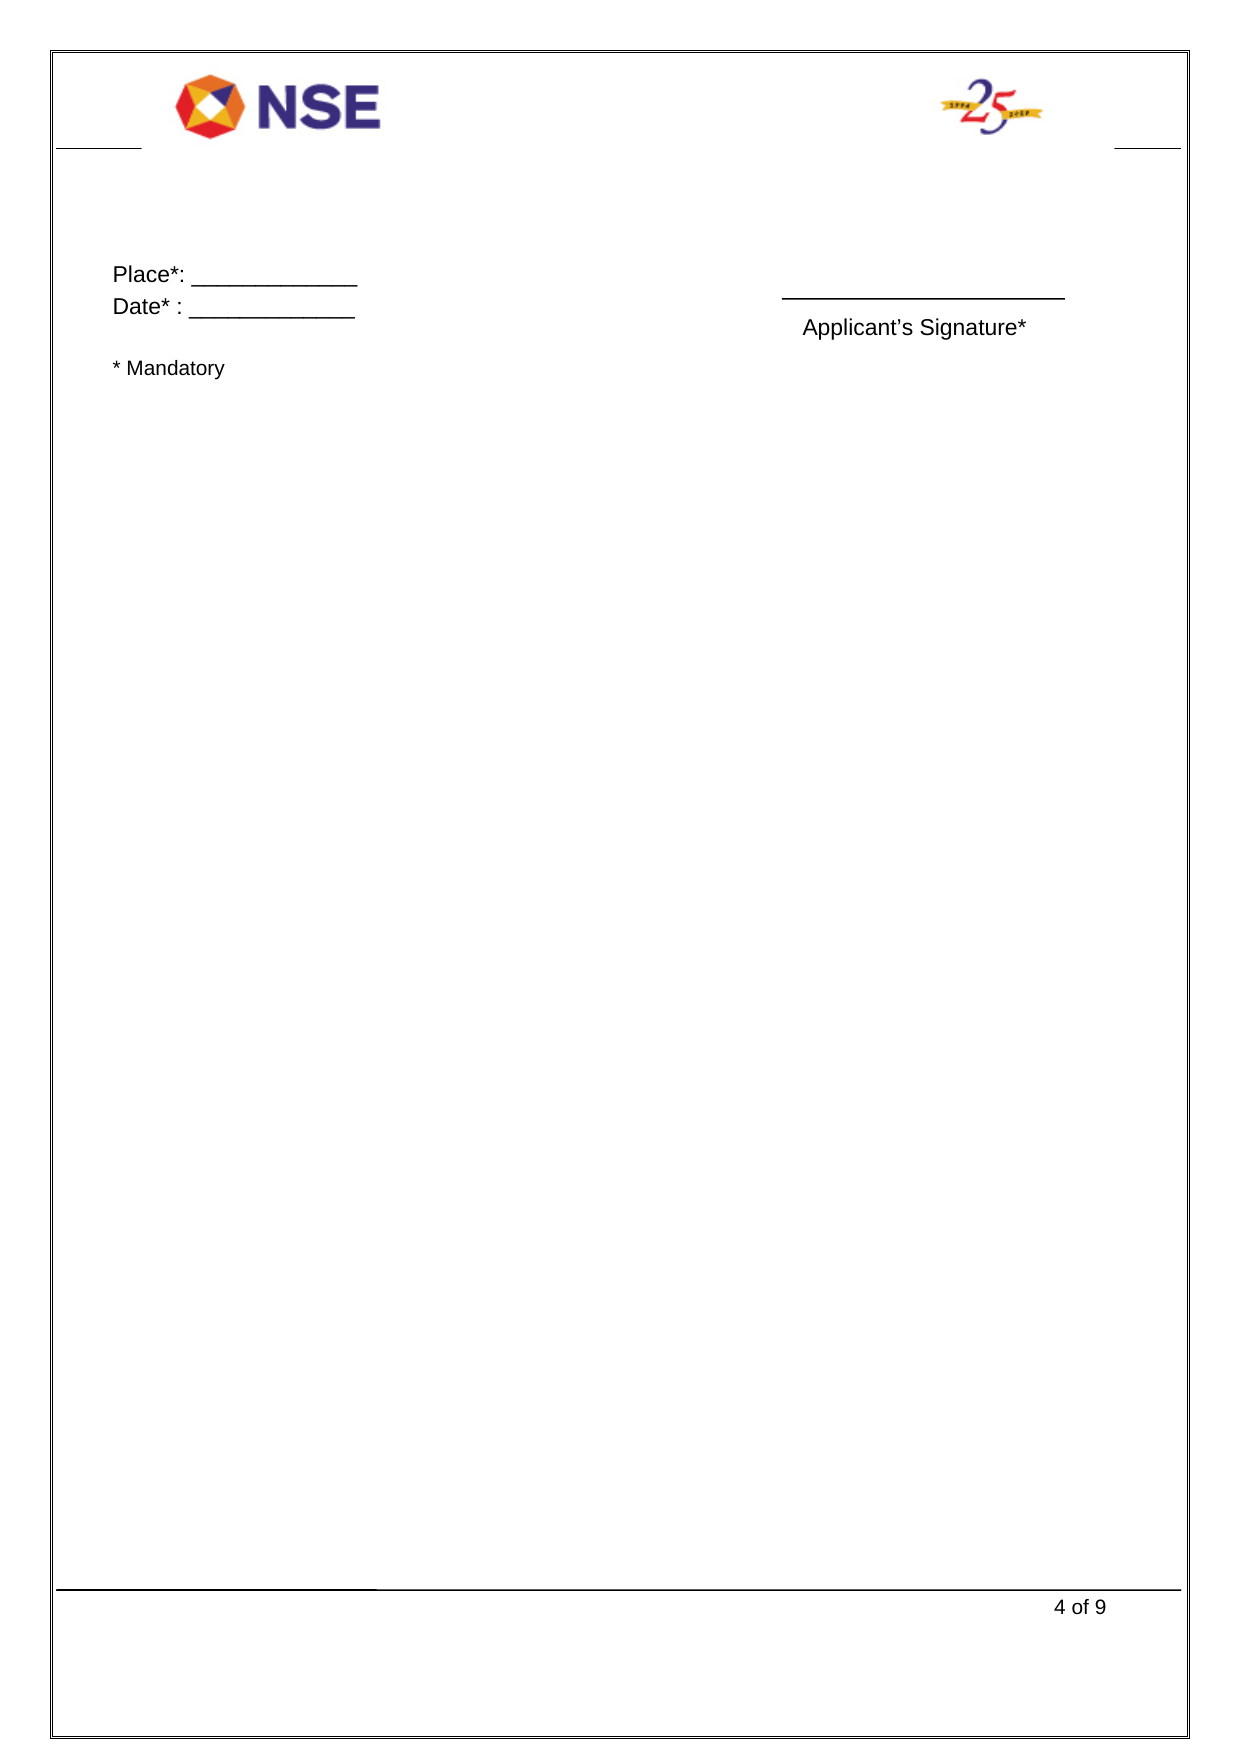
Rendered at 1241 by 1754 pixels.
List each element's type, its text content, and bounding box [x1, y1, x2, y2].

text Date* : _____________ [112, 293, 1143, 319]
text Place*: _____________ [112, 261, 1143, 287]
picture [141, 59, 1115, 165]
text * Mandatory [112, 356, 1143, 380]
